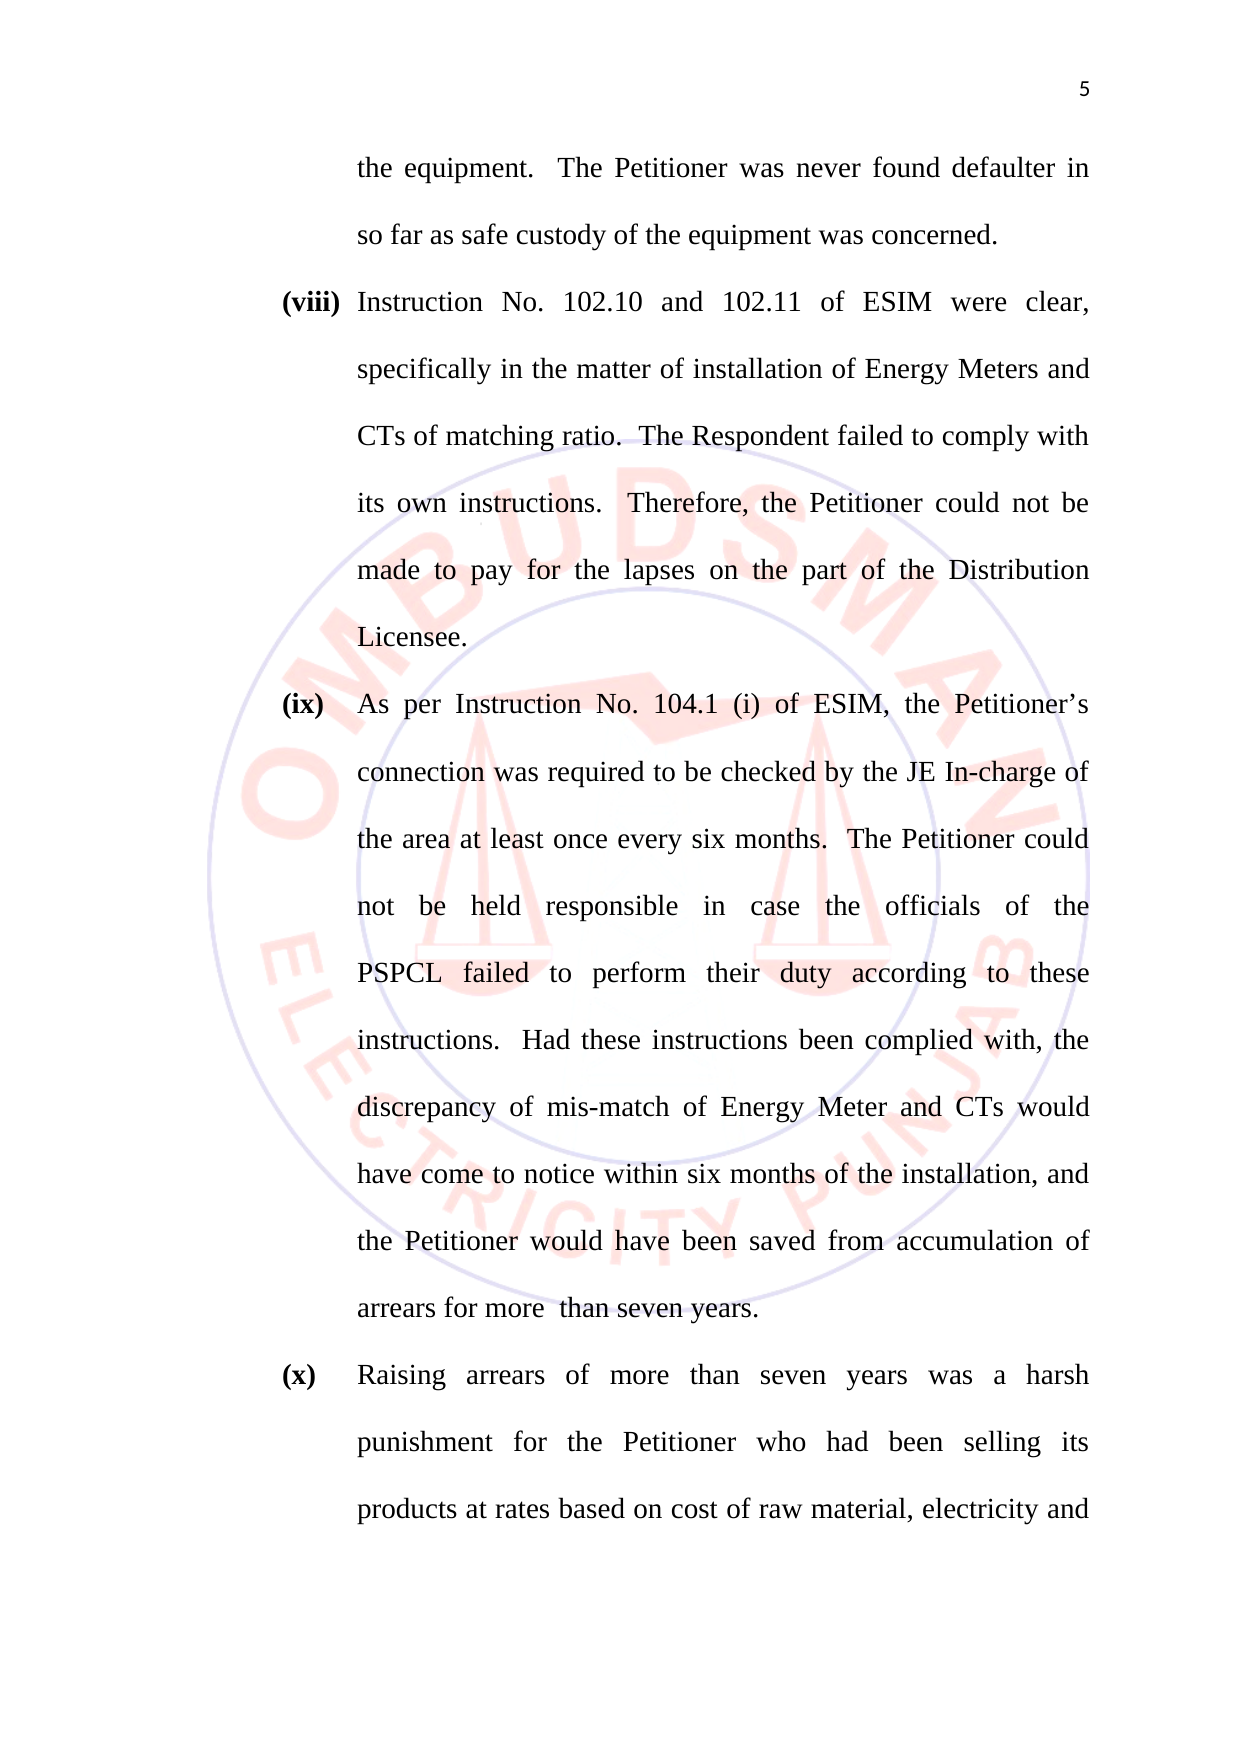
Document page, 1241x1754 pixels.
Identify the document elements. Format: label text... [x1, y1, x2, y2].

list Instruction No. 102.10 and 102.11 of ESIM were clear, specifically in the matter of installation of Energy Meters and CTs of matching ratio. The Respondent failed to comply with its own instructions. Therefore, the Petitioner could not be made to pay for the lapses on the part of the Distribution Licensee. [282, 284, 1090, 653]
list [282, 150, 1090, 251]
list As per Instruction No. 104.1 (i) of ESIM, the Petitioner’s connection was required to be checked by the JE In-charge of the area at least once every six months. The Petitioner could not be held responsible in case the officials of the PSPCL failed to perform their duty according to these instructions. Had these instructions been complied with, the discrepancy of mis-match of Energy Meter and CTs would have come to notice within six months of the installation, and the Petitioner would have been saved from accumulation of arrears for more than seven years. [282, 687, 1090, 1324]
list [282, 1357, 1090, 1525]
